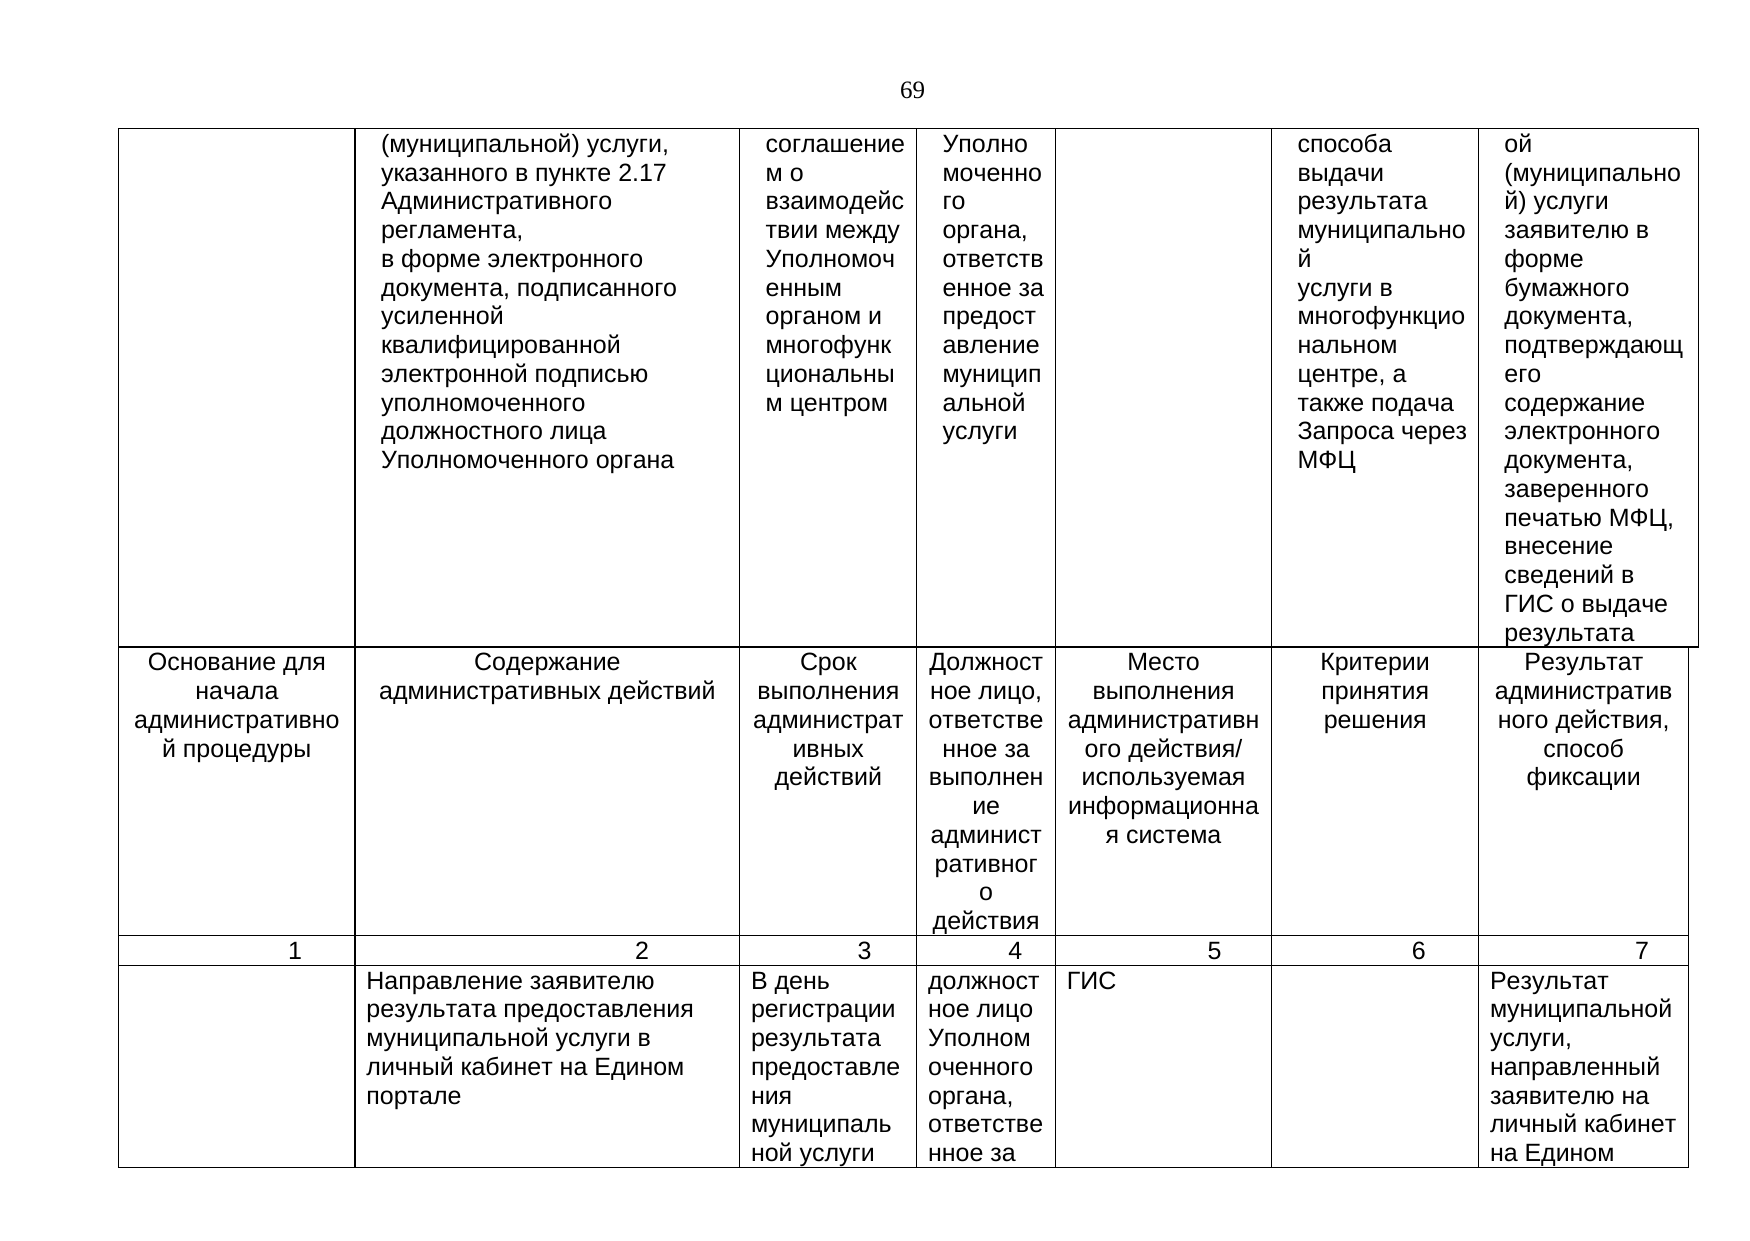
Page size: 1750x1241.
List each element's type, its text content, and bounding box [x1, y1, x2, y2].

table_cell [740, 966, 916, 1167]
table_cell 5 [1056, 936, 1271, 965]
table_cell [1272, 966, 1478, 1167]
table_cell Должностное лицо, ответственное за выполнение административного действия [917, 648, 1055, 935]
table_cell Основание для начала административной процедуры [119, 648, 354, 935]
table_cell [1479, 966, 1688, 1167]
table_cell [1272, 129, 1478, 646]
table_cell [1056, 129, 1271, 646]
table_cell Результат административного действия, способ фиксации [1479, 648, 1688, 935]
table_cell Критерии принятия решения [1272, 648, 1478, 935]
table_cell Содержание административных действий [356, 648, 739, 935]
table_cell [356, 129, 739, 646]
table_cell Срок выполнения административных действий [740, 648, 916, 935]
table_cell 3 [740, 936, 916, 965]
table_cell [740, 129, 916, 646]
table_cell ГИС [1056, 966, 1271, 1167]
table_cell 2 [356, 936, 739, 965]
table_cell 1 [119, 936, 354, 965]
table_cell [917, 129, 1055, 646]
table_cell 4 [917, 936, 1055, 965]
table_cell [119, 966, 354, 1167]
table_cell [1479, 129, 1698, 646]
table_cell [356, 966, 739, 1167]
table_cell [917, 966, 1055, 1167]
table_cell 6 [1272, 936, 1478, 965]
table_cell 7 [1479, 936, 1688, 965]
table_cell Место выполнения административного действия/ используемая информационная система [1056, 648, 1271, 935]
